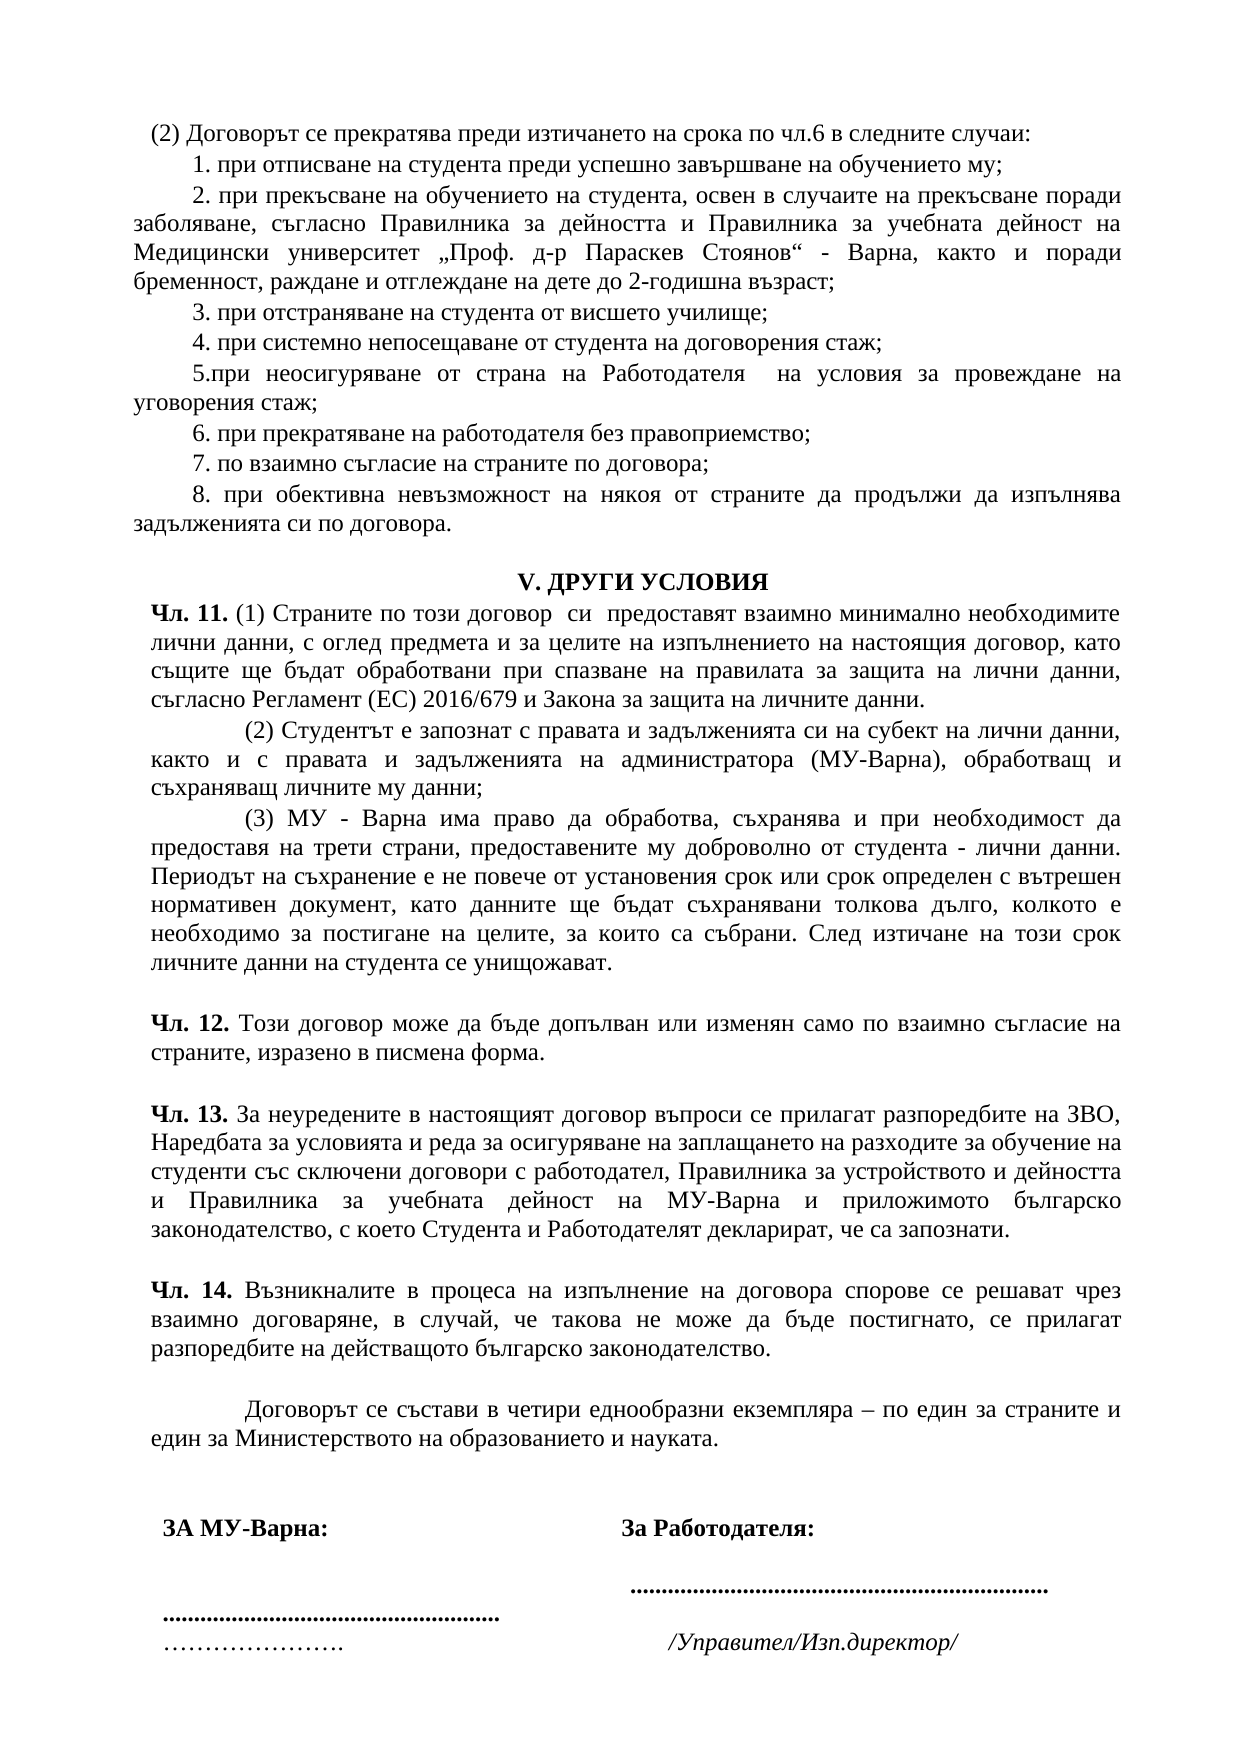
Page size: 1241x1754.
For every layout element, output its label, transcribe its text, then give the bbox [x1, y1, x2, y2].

text (3) МУ - Варна има право да обработва, съхранява и при необходимост да предоставя на трети страни, предоставените му доброволно от студента - лични данни. Периодът на съхранение е не повече от установения срок или срок определен с вътрешен нормативен документ, като данните ще бъдат съхранявани толкова дълго, колкото е необходимо за постигане на целите, за които са събрани. След изтичане на този срок личните данни на студента се унищожават. [151, 803, 1122, 976]
text Чл. 14. Възникналите в процеса на изпълнение на договора спорове се решават чрез взаимно договаряне, в случай, че такова не може да бъде постигнато, се прилагат разпоредбите на действащото българско законодателство. [151, 1275, 1122, 1361]
text 1. при отписване на студента преди успешно завършване на обучението му; [89, 149, 1122, 178]
text V. ДРУГИ УСЛОВИЯ [164, 567, 1122, 596]
text Чл. 12. Този договор може да бъде допълван или изменян само по взаимно съгласие на страните, изразено в писмена форма. [151, 1008, 1122, 1066]
text Чл. 13. За неуредените в настоящият договор въпроси се прилагат разпоредбите на ЗВО, Наредбата за условията и реда за осигуряване на заплащането на разходите за обучение на студенти със сключени договори с работодател, Правилника за устройството и дейността и Правилника за учебната дейност на МУ-Варна и приложимото българско законодателство, с което Студента и Работодателят декларират, че са запознати. [151, 1099, 1122, 1242]
text Чл. 11. (1) Страните по този договор си предоставят взаимно минимално необходимите лични данни, с оглед предмета и за целите на изпълнението на настоящия договор, като същите ще бъдат обработвани при спазване на правилата за защита на лични данни, съгласно Регламент (ЕС) 2016/679 и Закона за защита на личните данни. [151, 598, 1122, 713]
text Договорът се състави в четири еднообразни екземпляра – по един за страните и един за Министерството на образованието и науката. [151, 1394, 1122, 1452]
text 6. при прекратяване на работодателя без правоприемство; [133, 418, 1122, 446]
text (2) Студентът е запознат с правата и задълженията си на субект на лични данни, както и с правата и задълженията на администратора (МУ-Варна), обработващ и съхраняващ личните му данни; [151, 715, 1122, 801]
text ................................................................... [89, 1570, 1122, 1598]
text (2) Договорът се прекратява преди изтичането на срока по чл.6 в следните случаи: [89, 118, 1122, 147]
text 3. при отстраняване на студента от висшето училище; [133, 297, 1122, 325]
text 8. при обективна невъзможност на някоя от страните да продължи да изпълнява задълженията си по договора. [133, 479, 1122, 537]
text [89, 1598, 1122, 1627]
text …………………. /Управител/Изп.директор/ [89, 1627, 1122, 1656]
text 5.при неосигуряване от страна на Работодателя на условия за провеждане на уговорения стаж; [133, 358, 1122, 416]
text 7. по взаимно съгласие на страните по договора; [133, 448, 1122, 477]
text 2. при прекъсване на обучението на студента, освен в случаите на прекъсване поради заболяване, съгласно Правилника за дейността и Правилника за учебната дейност на Медицински университет „Проф. д-р Параскев Стоянов“ - Варна, както и поради бременност, раждане и отглеждане на дете до 2-годишна възраст; [133, 180, 1122, 295]
text ЗА МУ-Варна: За Работодателя: [89, 1513, 1122, 1542]
text 4. при системно непосещаване от студента на договорения стаж; [133, 327, 1122, 356]
